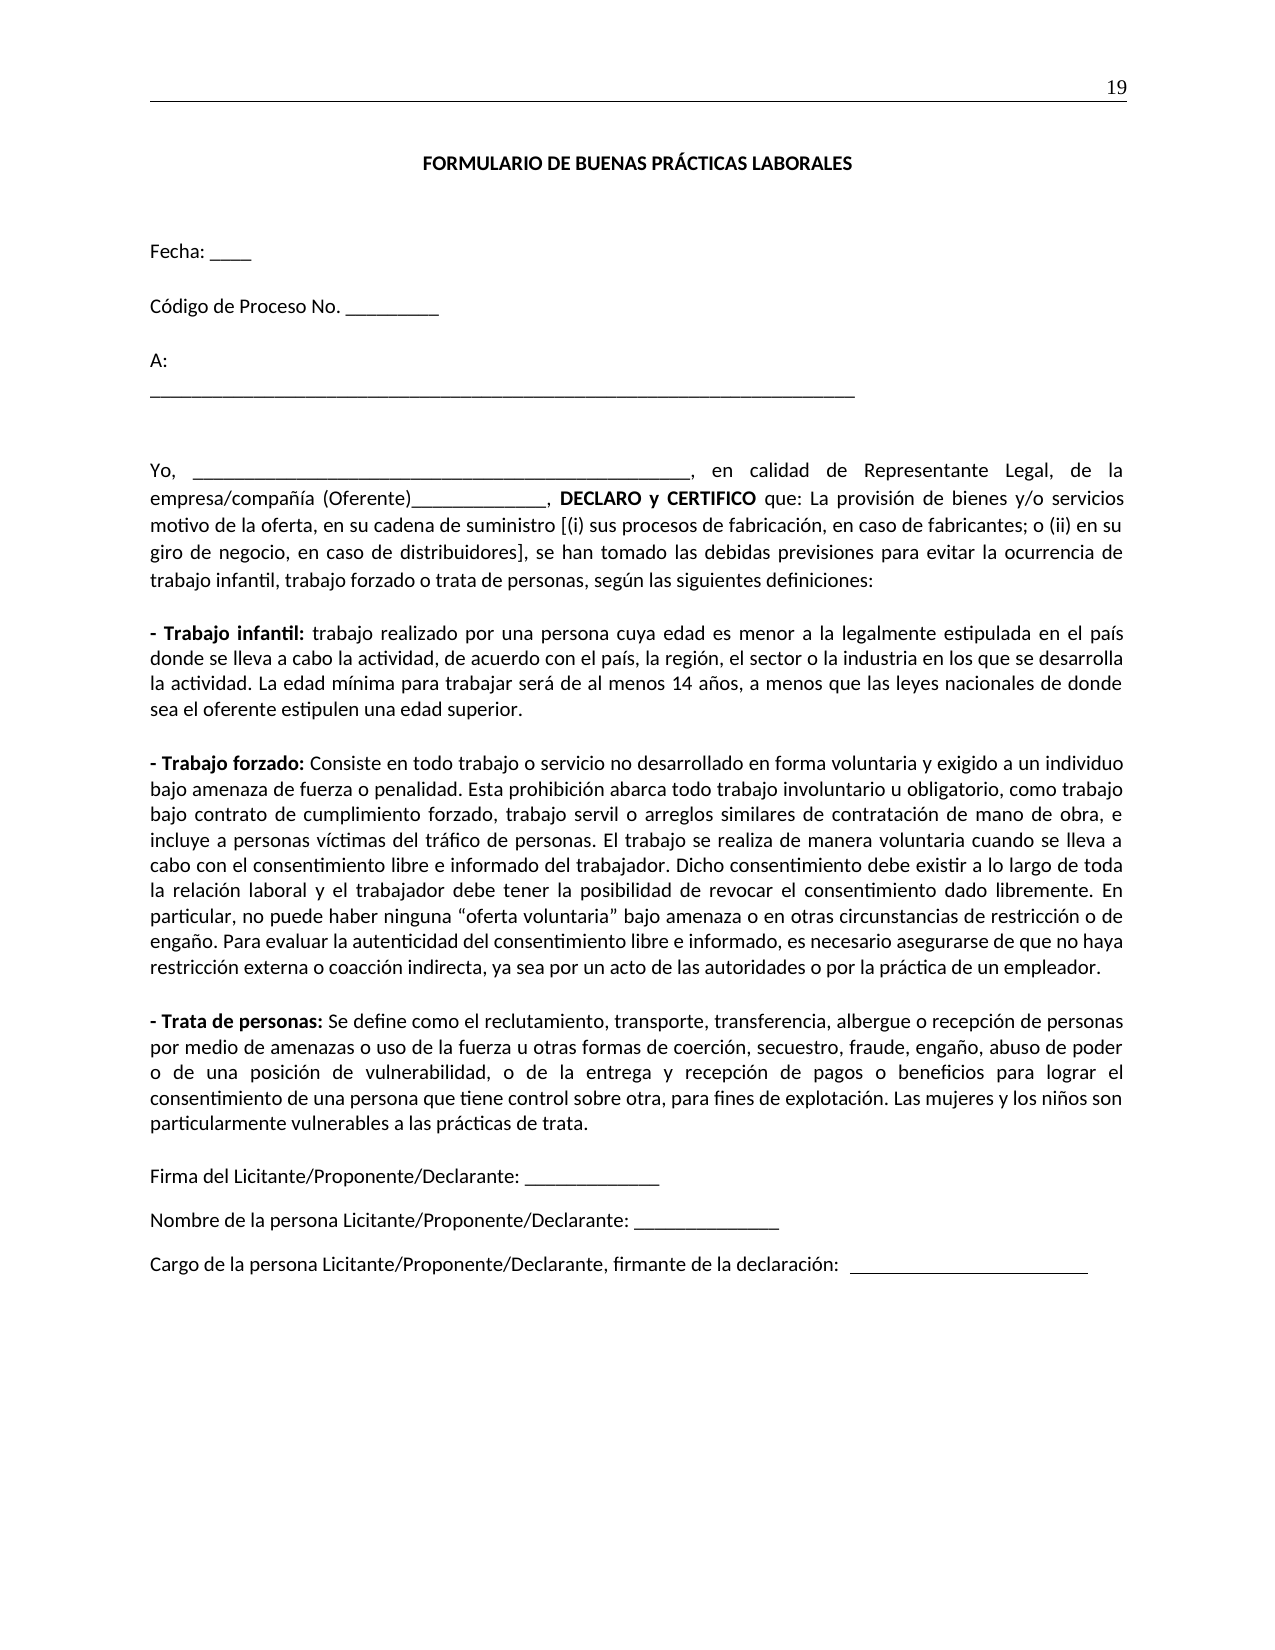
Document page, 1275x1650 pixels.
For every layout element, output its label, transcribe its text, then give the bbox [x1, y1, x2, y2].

text Código de Proceso No. _________ [150, 293, 1125, 318]
text Fecha: ____ [150, 238, 1125, 263]
text A: [150, 348, 1125, 373]
text - Trata de personas: Se define como el reclutamiento, transporte, transferencia, albergue o recepción de personas por medio de amenazas o uso de la fuerza u otras formas de coerción, secuestro, fraude, engaño, abuso de poder o de una posición de vulnerabilidad, o de la entrega y recepción de pagos o beneficios para lograr el consentimiento de una persona que tiene control sobre otra, para fines de explotación. Las mujeres y los niños son particularmente vulnerables a las prácticas de trata. [150, 1008, 1125, 1136]
text - Trabajo forzado: Consiste en todo trabajo o servicio no desarrollado en forma voluntaria y exigido a un individuo bajo amenaza de fuerza o penalidad. Esta prohibición abarca todo trabajo involuntario u obligatorio, como trabajo bajo contrato de cumplimiento forzado, trabajo servil o arreglos similares de contratación de mano de obra, e incluye a personas víctimas del tráfico de personas. El trabajo se realiza de manera voluntaria cuando se lleva a cabo con el consentimiento libre e informado del trabajador. Dicho consentimiento debe existir a lo largo de toda la relación laboral y el trabajador debe tener la posibilidad de revocar el consentimiento dado libremente. En particular, no puede haber ninguna “oferta voluntaria” bajo amenaza o en otras circunstancias de restricción o de engaño. Para evaluar la autenticidad del consentimiento libre e informado, es necesario asegurarse de que no haya restricción externa o coacción indirecta, ya sea por un acto de las autoridades o por la práctica de un empleador. [150, 751, 1125, 979]
text - Trabajo infantil: trabajo realizado por una persona cuya edad es menor a la legalmente estipulada en el país donde se lleva a cabo la actividad, de acuerdo con el país, la región, el sector o la industria en los que se desarrolla la actividad. La edad mínima para trabajar será de al menos 14 años, a menos que las leyes nacionales de donde sea el oferente estipulen una edad superior. [150, 620, 1125, 721]
text Cargo de la persona Licitante/Proponente/Declarante, firmante de la declaración: [150, 1251, 1125, 1276]
text Firma del Licitante/Proponente/Declarante: _____________ [150, 1163, 1125, 1188]
text Yo, ________________________________________________, en calidad de Representante Legal, de la empresa/compañía (Oferente)_____________, DECLARO y CERTIFICO que: La provisión de bienes y/o servicios motivo de la oferta, en su cadena de suministro [(i) sus procesos de fabricación, en caso de fabricantes; o (ii) en su giro de negocio, en caso de distribuidores], se han tomado las debidas previsiones para evitar la ocurrencia de trabajo infantil, trabajo forzado o trata de personas, según las siguientes definiciones: [150, 457, 1125, 592]
text FORMULARIO DE BUENAS PRÁCTICAS LABORALES [150, 150, 1125, 175]
text ____________________________________________________________________ [150, 375, 1125, 401]
text Nombre de la persona Licitante/Proponente/Declarante: ______________ [150, 1207, 1125, 1232]
